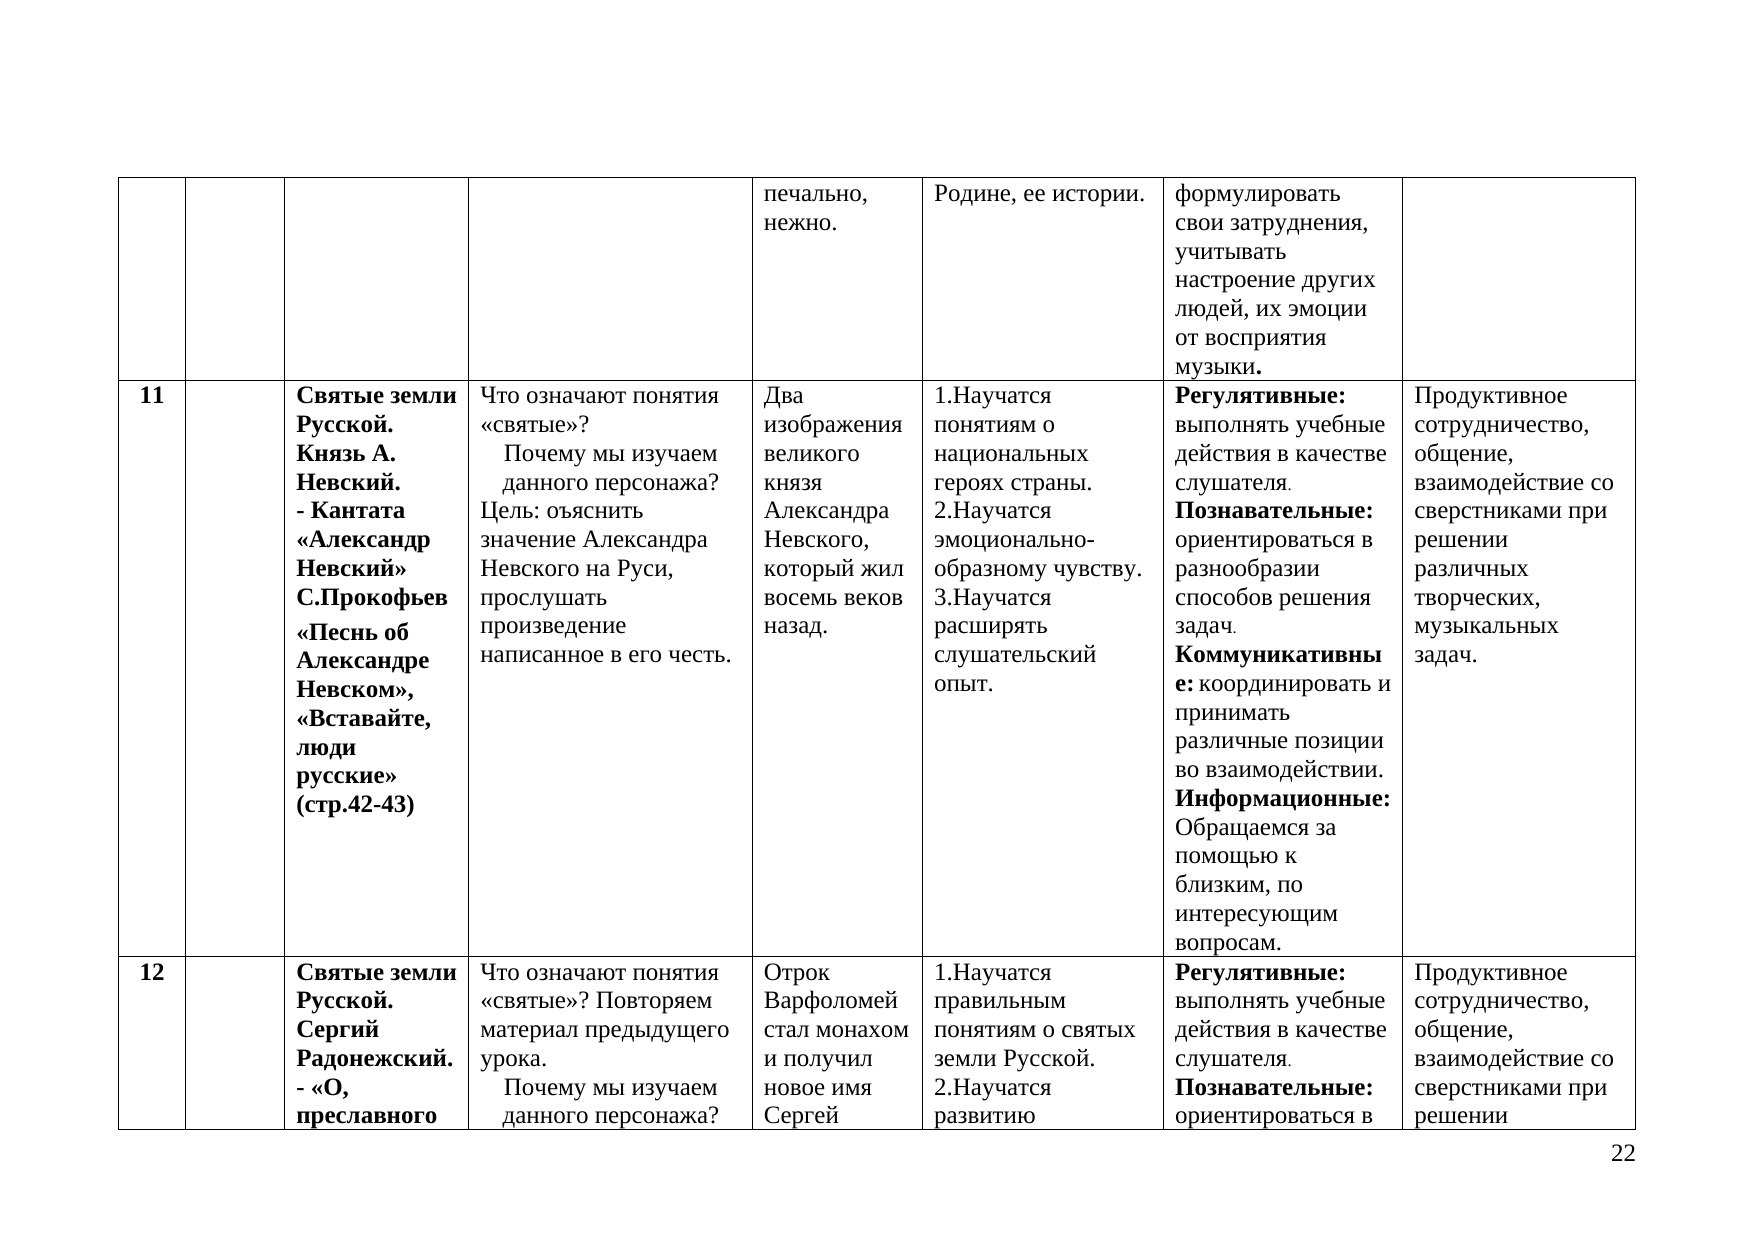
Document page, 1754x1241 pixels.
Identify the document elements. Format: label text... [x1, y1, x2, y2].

table_header Голоса-тембры колоколов. Радостно, празднично, тревожно, мощно. Звучащие картины: радостно, печально, нежно. [753, 178, 922, 667]
table_cell [186, 668, 284, 1128]
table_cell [923, 668, 1163, 1128]
table_header 1Научатся рассказывать о значении духовной музыки. 2.Научатся правильно расширять слуховой опыт. 3.Научатся понимать любвь к Родине, ее истории. [923, 178, 1163, 667]
table_header Великий колокольный звон. Звучащие картины. (стр.38-41) [285, 178, 468, 667]
table_header Волевая саморегуляция, контроль в форме сличения способа действия и его результата с заданным эталоном. [1403, 178, 1635, 667]
table_header Что такое колокол? Для чего он предназначен? Цель: правильно объяснить значение колоколов в нашей жизни. [469, 178, 752, 667]
table_cell 11 [119, 668, 185, 1128]
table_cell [469, 668, 752, 1128]
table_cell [1164, 668, 1402, 1128]
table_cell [753, 668, 922, 1128]
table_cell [1403, 668, 1635, 1128]
table_header [186, 178, 284, 667]
table_header 10 [119, 178, 185, 667]
table_header Регулятивные: формулировать и удерживать учебную задачу. Познавательные: ставить и формулировать проблемы. Коммуникативные: ставить вопросы, формулировать свои затруднения, учитывать настроение других людей, их эмоции от восприятия музыки. [1164, 178, 1402, 667]
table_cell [285, 668, 468, 1128]
